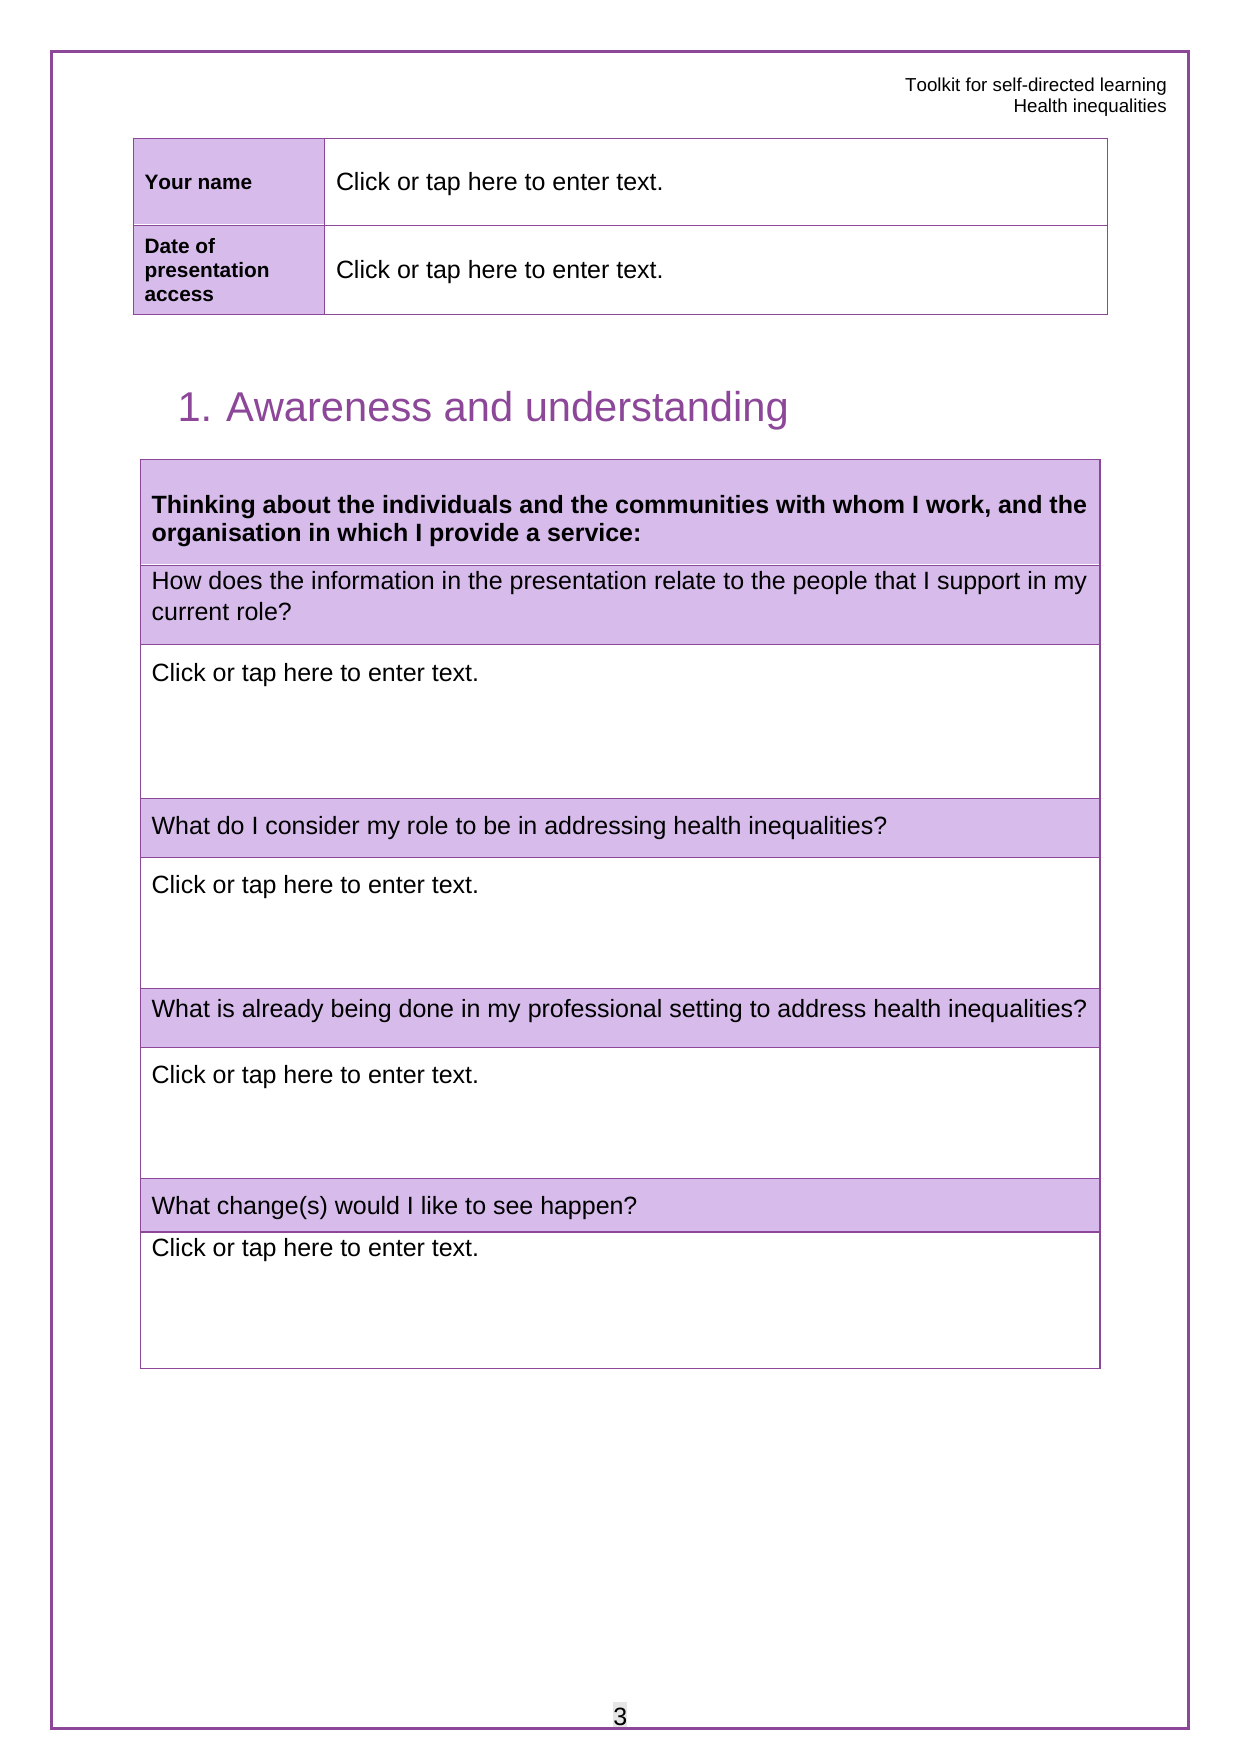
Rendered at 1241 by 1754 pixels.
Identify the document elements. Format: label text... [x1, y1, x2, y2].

list Awareness and understanding [177, 382, 1063, 430]
table_cell Date of presentation access [134, 226, 324, 314]
table_cell What do I consider my role to be in addressing health inequalities? [141, 799, 1099, 857]
table_header Thinking about the individuals and the communities with whom I work, and the organisation in which I provide a service: [141, 460, 1099, 564]
table_cell What is already being done in my professional setting to address health inequalities? [141, 989, 1099, 1047]
table_header Your name [134, 139, 324, 224]
table_cell How does the information in the presentation relate to the people that I support in my current role? [141, 566, 1099, 644]
table_cell What change(s) would I like to see happen? [141, 1179, 1099, 1231]
